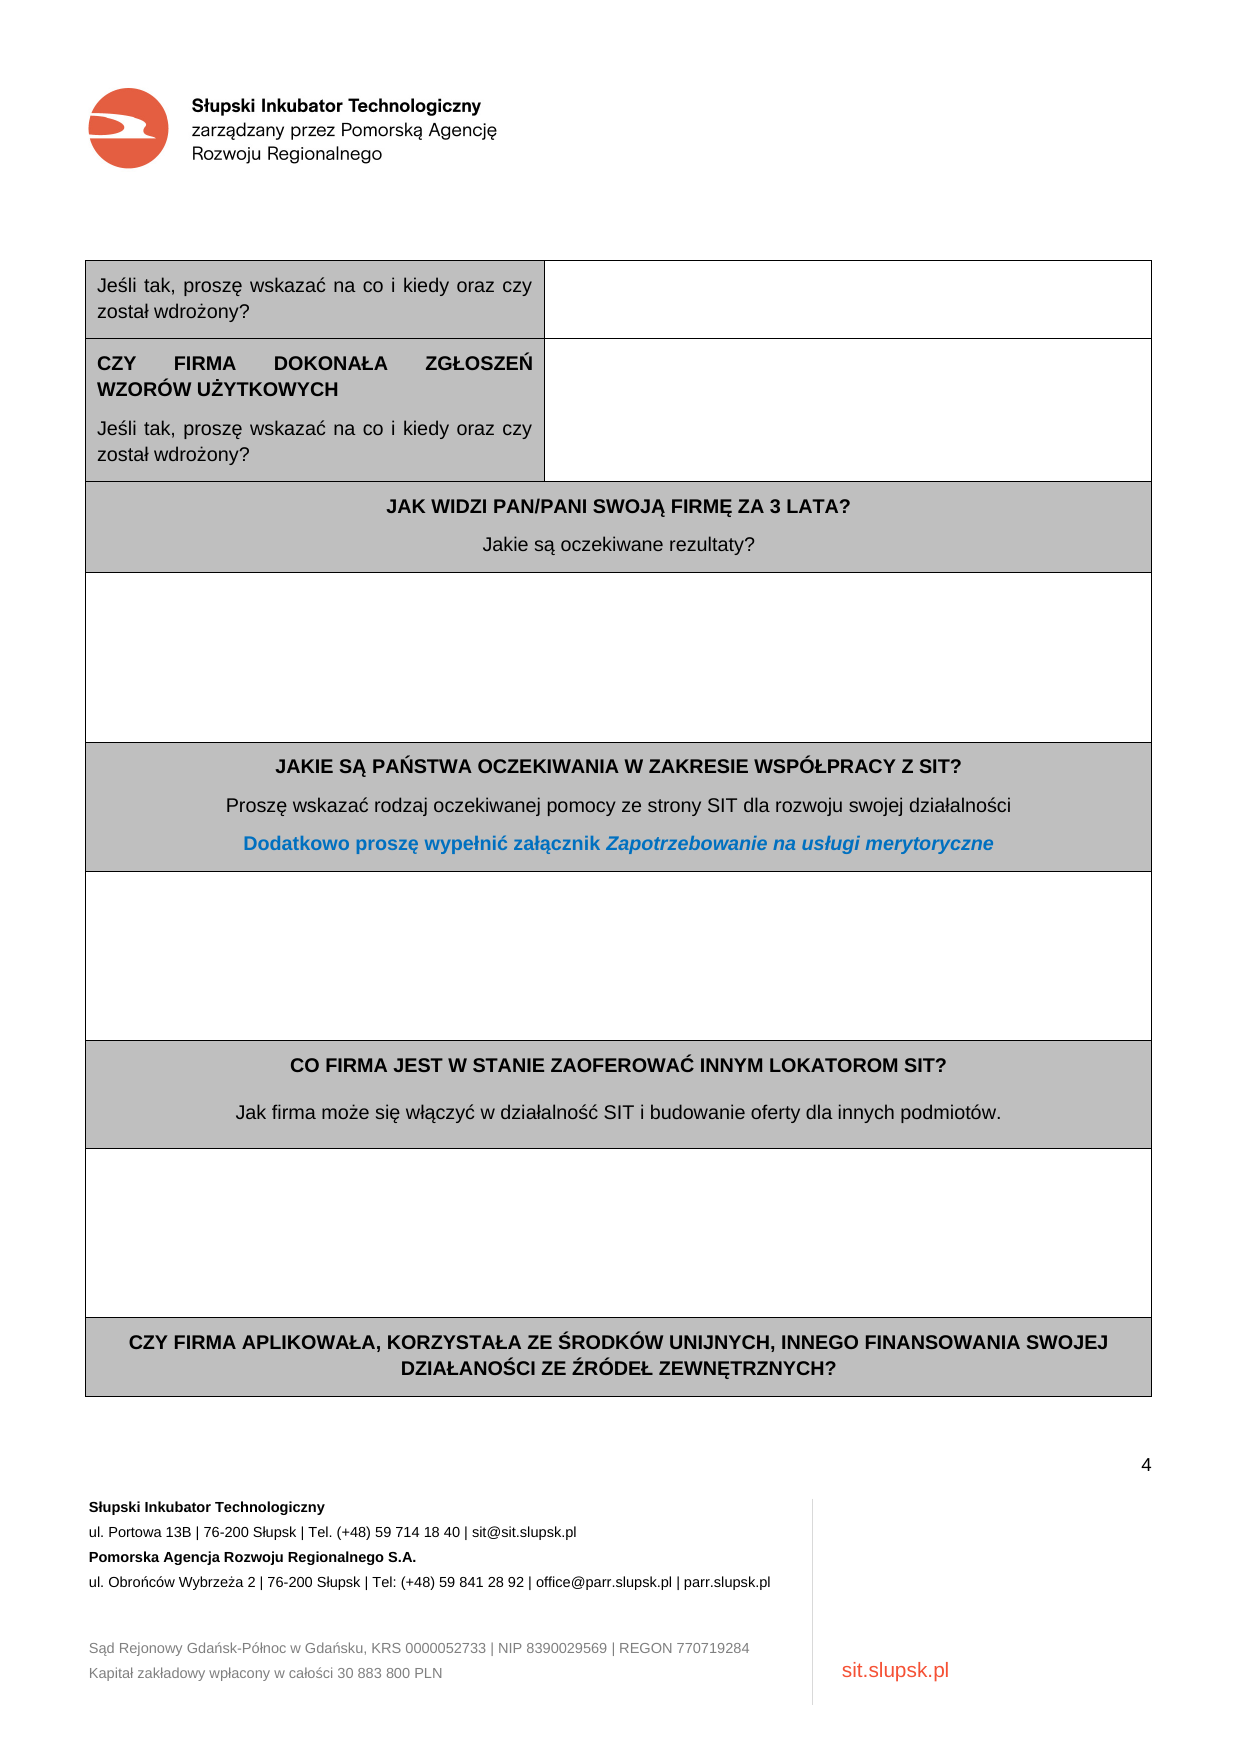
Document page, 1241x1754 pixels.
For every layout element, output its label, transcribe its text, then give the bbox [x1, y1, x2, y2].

table_cell CO FIRMA JEST W STANIE ZAOFEROWAĆ INNYM LOKATOROM SIT? Jak firma może się włączyć w działalność SIT i budowanie oferty dla innych podmiotów. [86, 1041, 1151, 1148]
picture [0, 0, 1241, 236]
table_cell JAK WIDZI PAN/PANI SWOJĄ FIRMĘ ZA 3 LATA? Jakie są oczekiwane rezultaty? [86, 482, 1151, 572]
table_cell [86, 872, 1151, 1040]
table_cell CZY FIRMA DOKONAŁA ZGŁOSZEŃ PATENTOWYCH? Jeśli tak, proszę wskazać na co i kiedy oraz czy został wdrożony? [86, 261, 544, 338]
table_cell [86, 573, 1151, 742]
table_cell JAKIE SĄ PAŃSTWA OCZEKIWANIA W ZAKRESIE WSPÓŁPRACY Z SIT? Proszę wskazać rodzaj oczekiwanej pomocy ze strony SIT dla rozwoju swojej działalności Dodatkowo proszę wypełnić załącznik Zapotrzebowanie na usługi merytoryczne [86, 743, 1151, 871]
table_cell [86, 1149, 1151, 1317]
table_cell [545, 261, 1151, 338]
table_cell CZY FIRMA DOKONAŁA ZGŁOSZEŃ WZORÓW UŻYTKOWYCH Jeśli tak, proszę wskazać na co i kiedy oraz czy został wdrożony? [86, 339, 544, 481]
table_cell [545, 339, 1151, 481]
